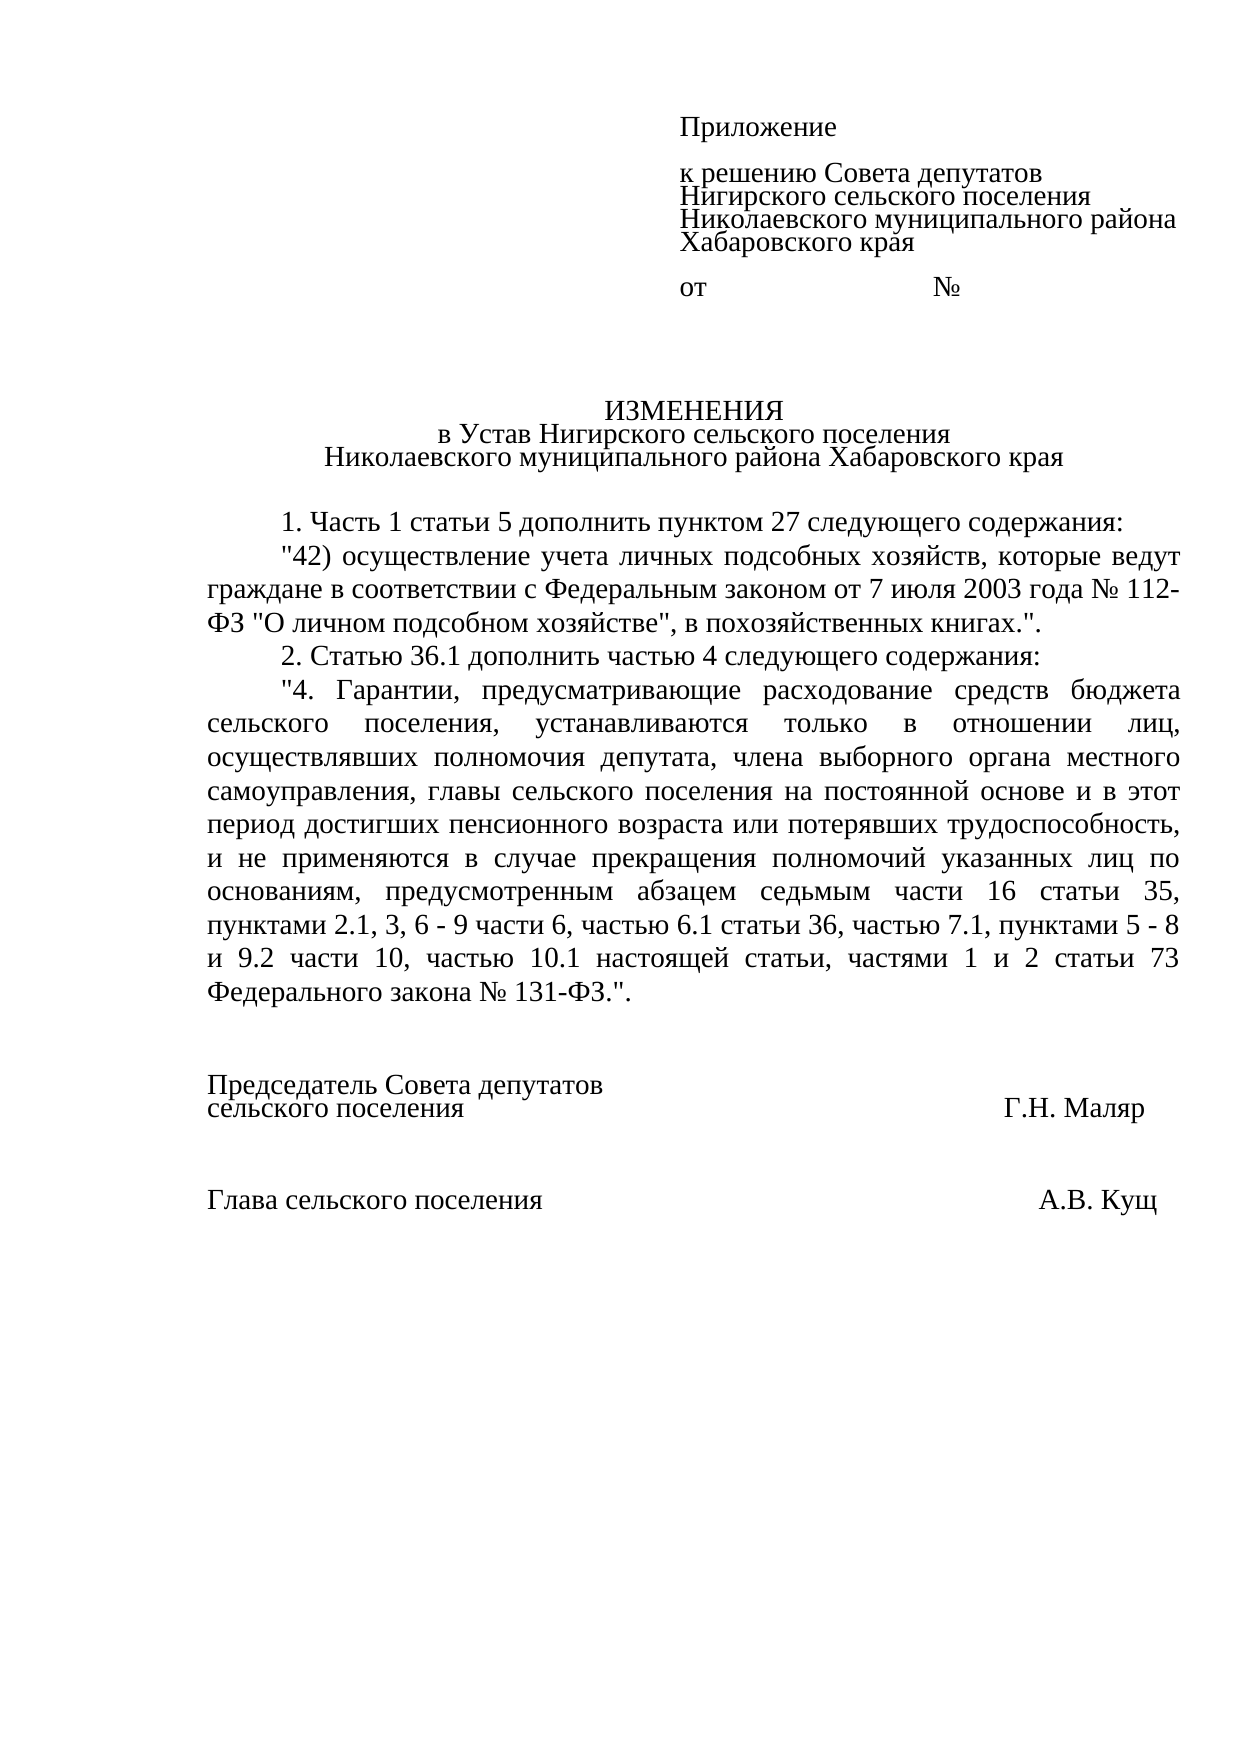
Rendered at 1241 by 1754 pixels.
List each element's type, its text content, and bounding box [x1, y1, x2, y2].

text Глава сельского поселения А.В. Кущ [207, 1191, 1181, 1214]
text от № [679, 278, 1181, 301]
text Нигирского сельского поселения [679, 187, 1181, 210]
text к решению Совета депутатов [679, 164, 1181, 187]
text Председатель Совета депутатов [207, 1076, 1181, 1099]
text ИЗМЕНЕНИЯ [207, 402, 1181, 425]
text "42) осуществление учета личных подсобных хозяйств, которые ведут граждане в соответствии с Федеральным законом от 7 июля 2003 года № 112-ФЗ "О личном подсобном хозяйстве", в похозяйственных книгах.". [207, 538, 1181, 638]
text в Устав Нигирского сельского поселения [207, 425, 1181, 448]
text Николаевского муниципального района Хабаровского края [207, 448, 1181, 471]
text 2. Статью 36.1 дополнить частью 4 следующего содержания: [207, 638, 1181, 672]
text Приложение [679, 118, 1181, 141]
text сельского поселения Г.Н. Маляр [207, 1099, 1181, 1122]
text "4. Гарантии, предусматривающие расходование средств бюджета сельского поселения, устанавливаются только в отношении лиц, осуществлявших полномочия депутата, члена выборного органа местного самоуправления, главы сельского поселения на постоянной основе и в этот период достигших пенсионного возраста или потерявших трудоспособность, и не применяются в случае прекращения полномочий указанных лиц по основаниям, предусмотренным абзацем седьмым части 16 статьи 35, пунктами 2.1, 3, 6 - 9 части 6, частью 6.1 статьи 36, частью 7.1, пунктами 5 - 8 и 9.2 части 10, частью 10.1 настоящей статьи, частями 1 и 2 статьи 73 Федерального закона № 131-ФЗ.". [207, 672, 1181, 1007]
text 1. Часть 1 статьи 5 дополнить пунктом 27 следующего содержания: [207, 504, 1181, 538]
text Николаевского муниципального района Хабаровского края [679, 210, 1181, 256]
